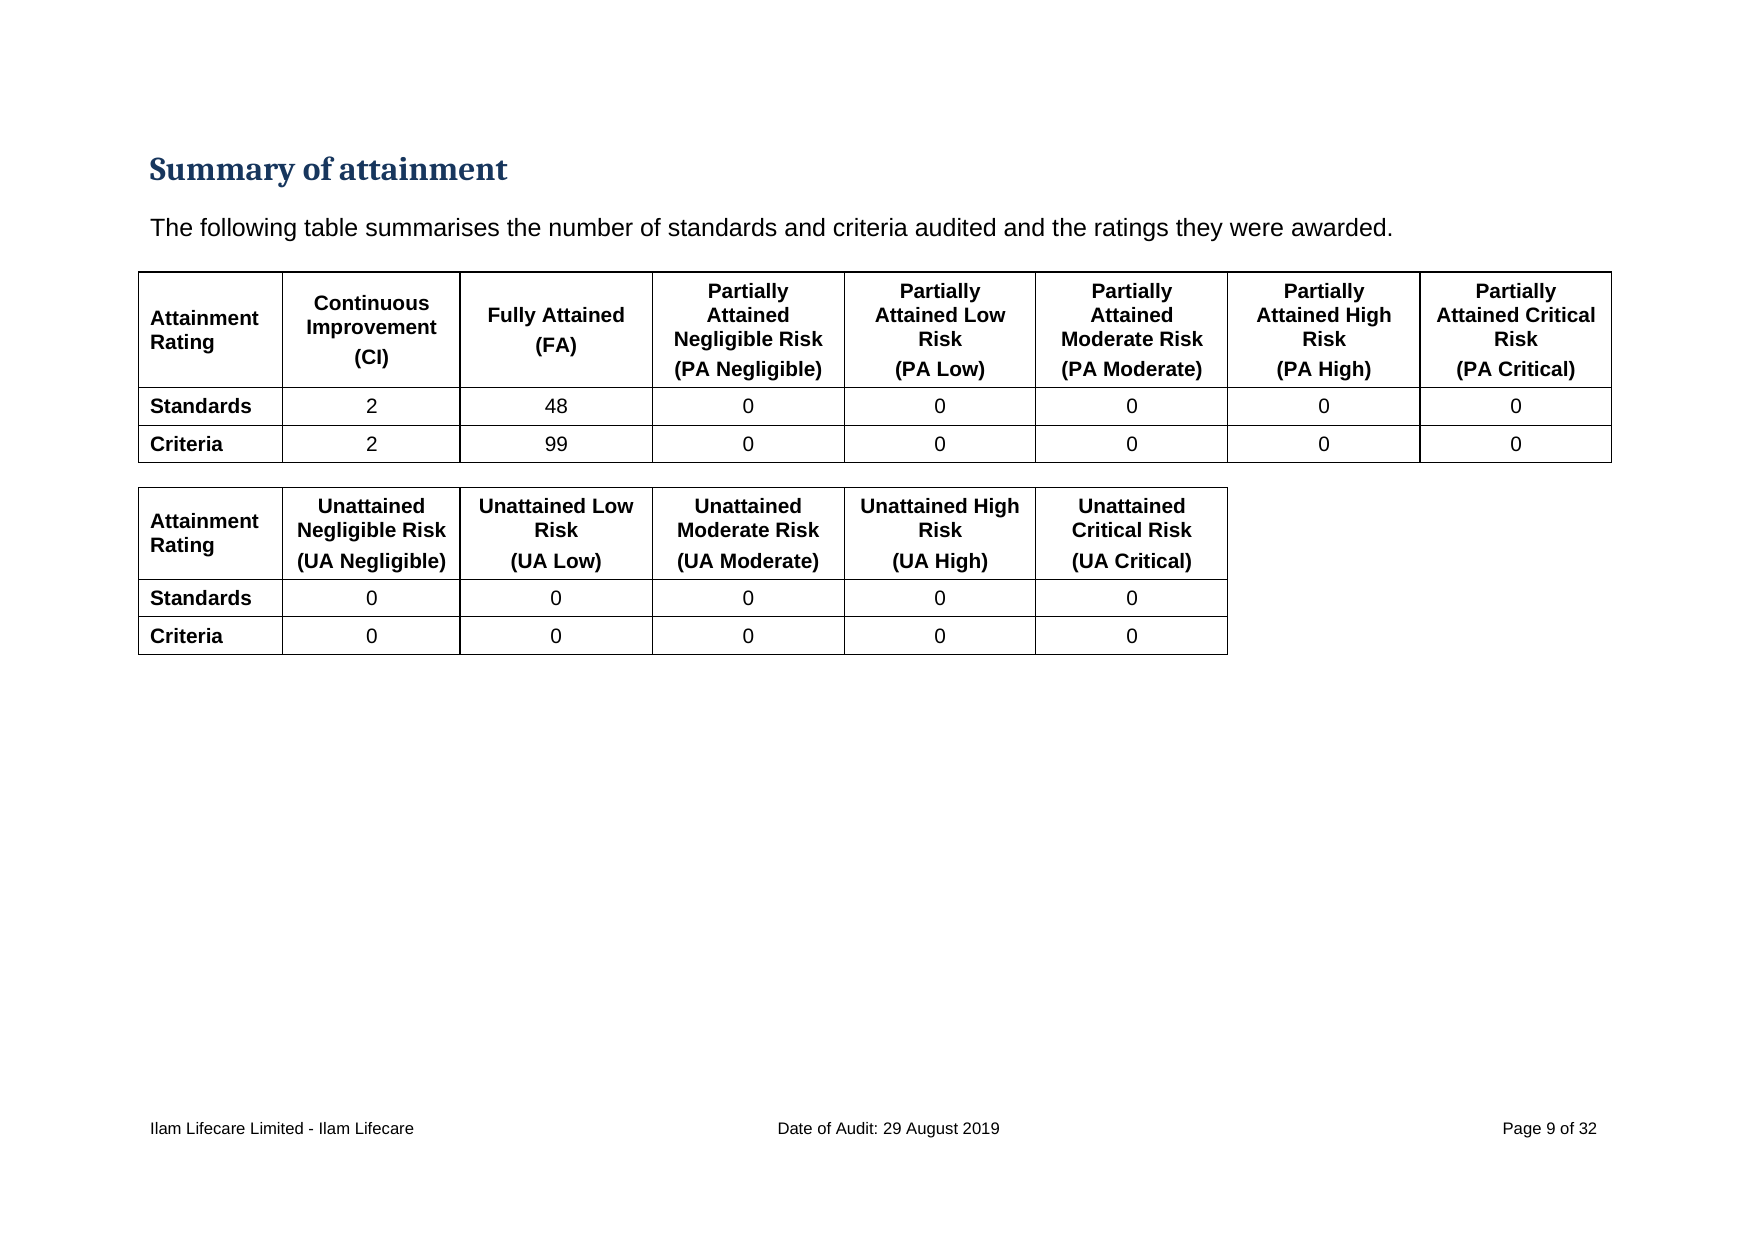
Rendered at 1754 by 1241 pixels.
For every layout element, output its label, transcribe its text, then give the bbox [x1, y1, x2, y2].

text The following table summarises the number of standards and criteria audited and the ratings they were awarded. [150, 213, 1604, 242]
table_cell 0 [1036, 580, 1227, 616]
table_cell 0 [1421, 388, 1611, 424]
table_cell 0 [845, 426, 1035, 462]
table_header Fully Attained (FA) [461, 273, 652, 387]
table_cell Criteria [139, 426, 282, 462]
table_cell 0 [283, 580, 459, 616]
table_cell 0 [1421, 426, 1611, 462]
table_cell 0 [845, 580, 1035, 616]
subtitle Summary of attainment [150, 150, 1604, 188]
table_header Partially Attained Moderate Risk (PA Moderate) [1036, 273, 1227, 387]
table_header Unattained High Risk (UA High) [845, 488, 1035, 579]
table_cell Criteria [139, 617, 282, 654]
table_header Unattained Negligible Risk (UA Negligible) [283, 488, 459, 579]
table_cell 0 [653, 580, 844, 616]
table_cell 0 [461, 580, 652, 616]
table_cell 2 [283, 388, 459, 424]
table_cell 0 [1036, 617, 1227, 654]
table_header Unattained Moderate Risk (UA Moderate) [653, 488, 844, 579]
table_cell 0 [653, 388, 844, 424]
table_cell Standards [139, 388, 282, 424]
table_cell 0 [283, 617, 459, 654]
table_cell Standards [139, 580, 282, 616]
table_header Partially Attained High Risk (PA High) [1228, 273, 1419, 387]
table_header Unattained Low Risk (UA Low) [461, 488, 652, 579]
table_header Partially Attained Low Risk (PA Low) [845, 273, 1035, 387]
table_cell 0 [845, 388, 1035, 424]
table_cell 0 [845, 617, 1035, 654]
table_header Partially Attained Critical Risk (PA Critical) [1421, 273, 1611, 387]
table_header Partially Attained Negligible Risk (PA Negligible) [653, 273, 844, 387]
table_cell 0 [653, 426, 844, 462]
table_cell 0 [1036, 426, 1227, 462]
table_cell 0 [1228, 388, 1419, 424]
table_cell 99 [461, 426, 652, 462]
table_header Unattained Critical Risk (UA Critical) [1036, 488, 1227, 579]
table_cell 0 [461, 617, 652, 654]
table_cell 0 [1036, 388, 1227, 424]
table_header Attainment Rating [139, 273, 282, 387]
table_cell 2 [283, 426, 459, 462]
table_cell 48 [461, 388, 652, 424]
table_cell 0 [653, 617, 844, 654]
table_header Continuous Improvement (CI) [283, 273, 459, 387]
table_header Attainment Rating [139, 488, 282, 579]
table_cell 0 [1228, 426, 1419, 462]
